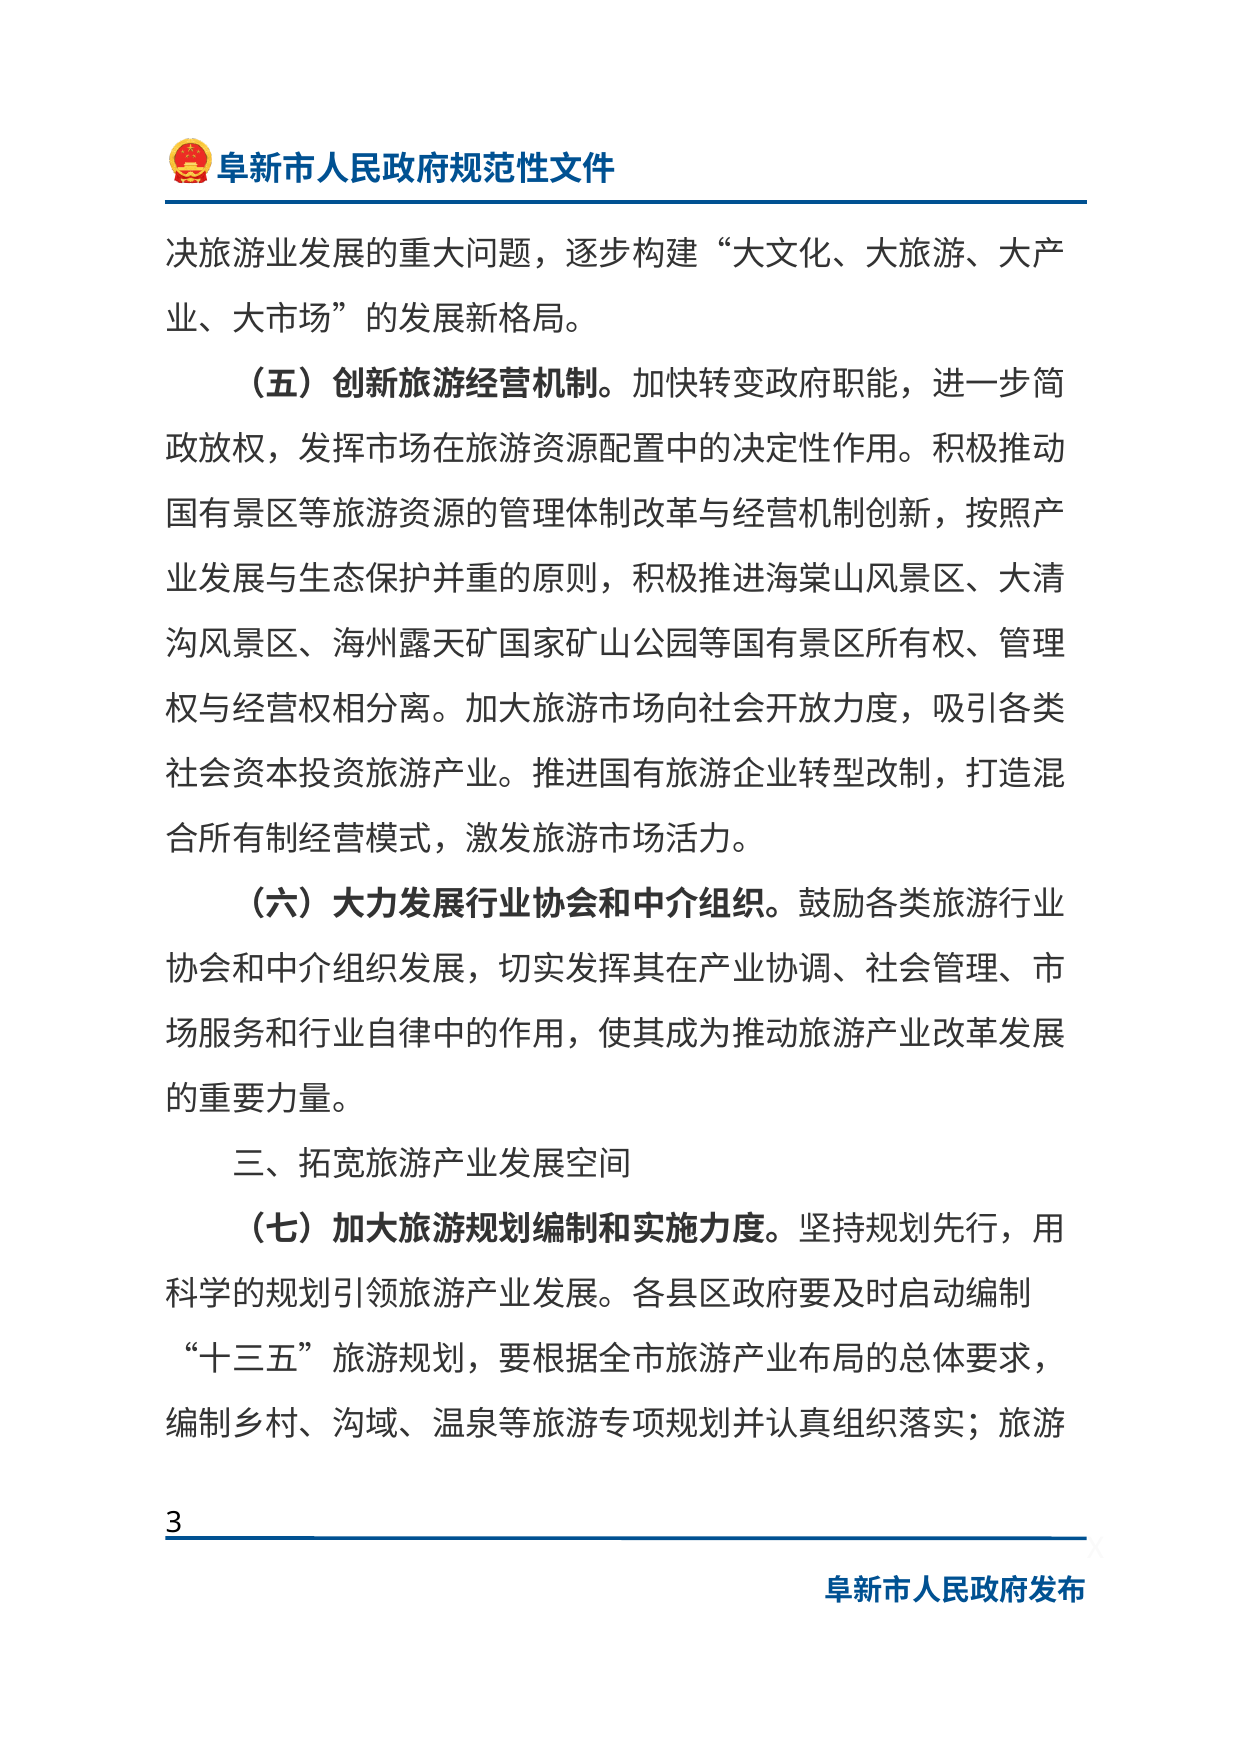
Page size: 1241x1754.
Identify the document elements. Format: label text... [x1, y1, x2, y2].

text （五）创新旅游经营机制。加快转变政府职能，进一步简政放权，发挥市场在旅游资源配置中的决定性作用。积极推动国有景区等旅游资源的管理体制改革与经营机制创新，按照产业发展与生态保护并重的原则，积极推进海棠山风景区、大清沟风景区、海州露天矿国家矿山公园等国有景区所有权、管理权与经营权相分离。加大旅游市场向社会开放力度，吸引各类社会资本投资旅游产业。推进国有旅游企业转型改制，打造混合所有制经营模式，激发旅游市场活力。 [165, 349, 1087, 869]
text （四）创新旅游管理体制。理顺旅游行业部门的归口管理，建立部门联席会议制度，健全旅游工作综合协调机制，协调解决旅游业发展的重大问题，逐步构建“大文化、大旅游、大产业、大市场”的发展新格局。 [165, 219, 1087, 349]
text （六）大力发展行业协会和中介组织。鼓励各类旅游行业协会和中介组织发展，切实发挥其在产业协调、社会管理、市场服务和行业自律中的作用，使其成为推动旅游产业改革发展的重要力量。 [165, 869, 1087, 1129]
text 三、拓宽旅游产业发展空间 [165, 1129, 1087, 1194]
picture [165, 136, 216, 187]
